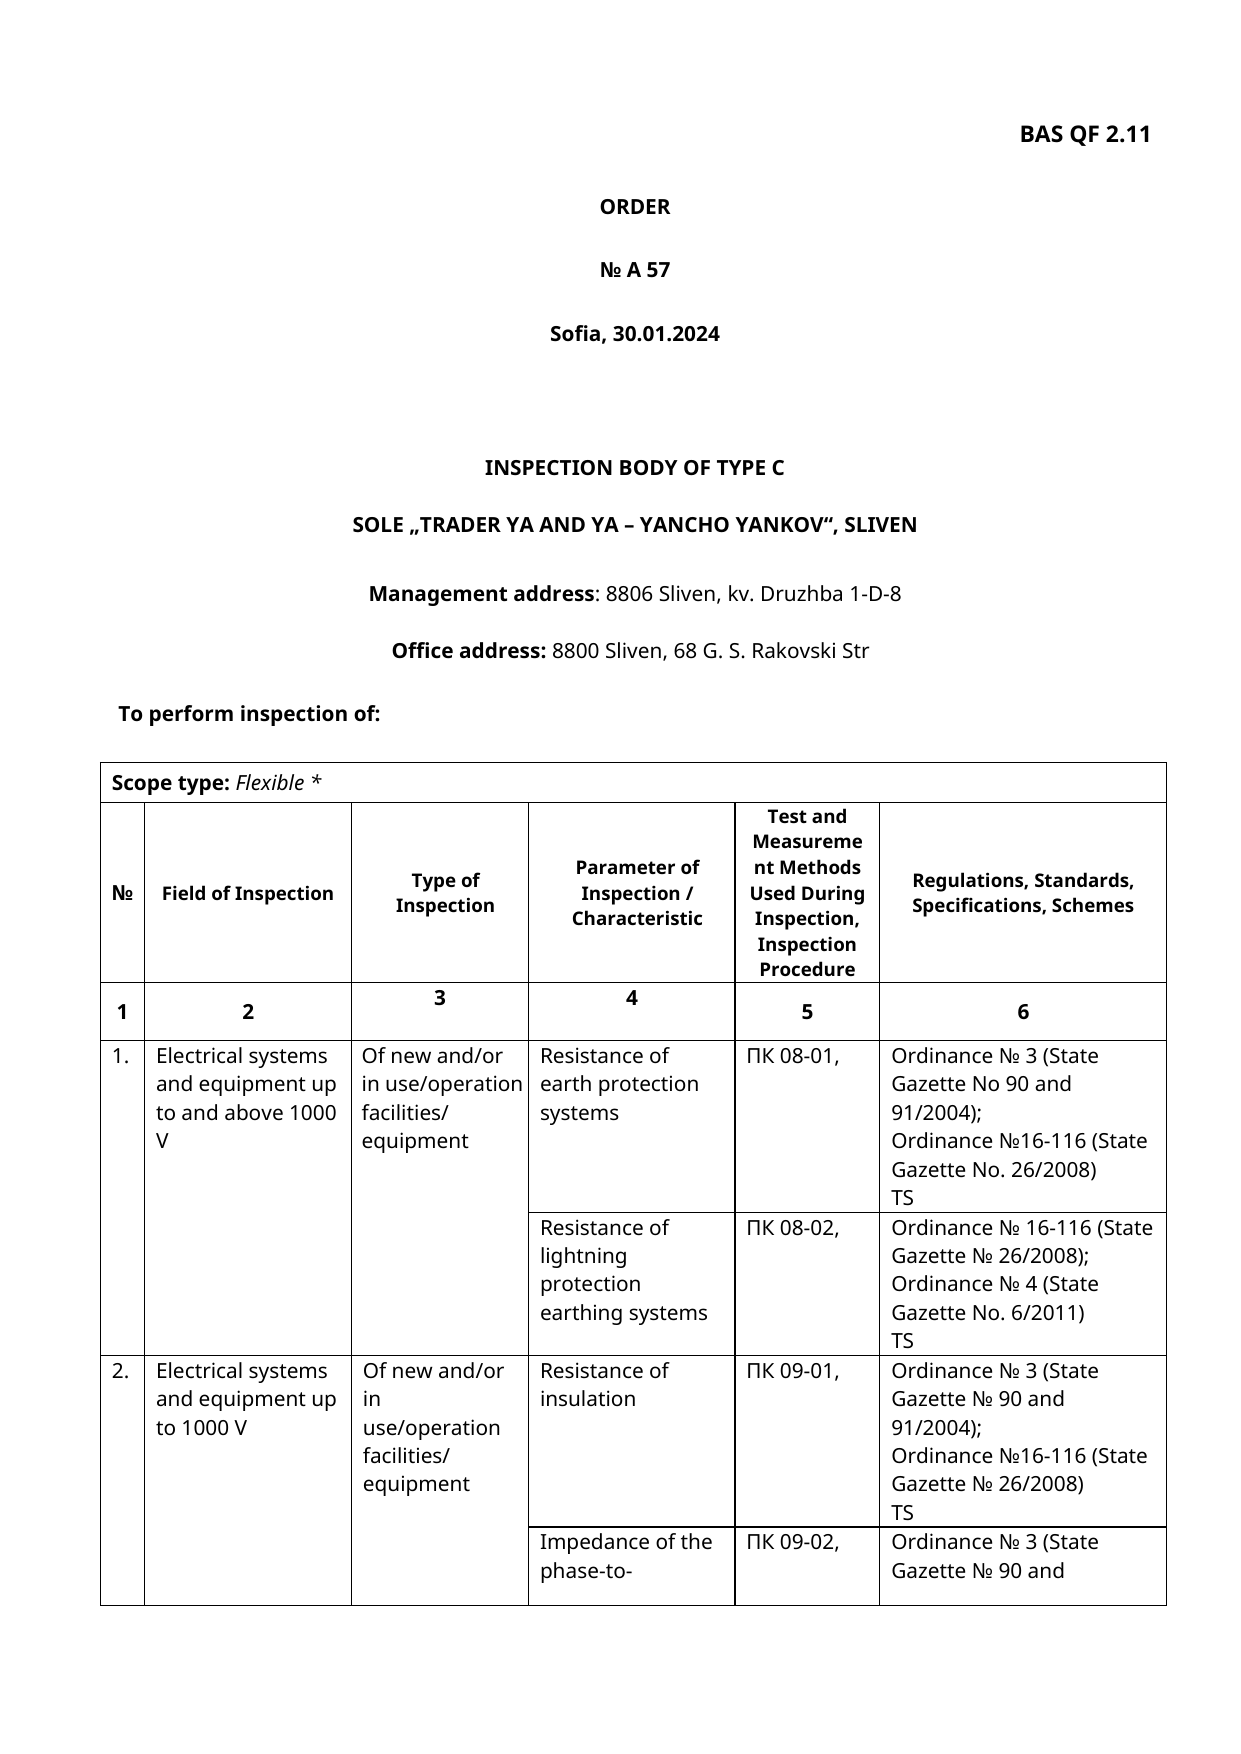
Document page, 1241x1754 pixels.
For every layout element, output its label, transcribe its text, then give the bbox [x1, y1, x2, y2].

table_cell Electrical systems and equipment up to and above 1000 V [145, 1041, 351, 1355]
table_cell 6 [880, 983, 1166, 1040]
table_cell Test and Measurement Methods Used During Inspection, Inspection Procedure [736, 803, 879, 982]
table_cell 4 [529, 983, 734, 1040]
text To perform inspection of: [118, 699, 1152, 727]
table_cell 1. [101, 1041, 144, 1355]
table_cell Field of Inspection [145, 803, 351, 982]
table_cell 3 [352, 983, 528, 1040]
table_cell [529, 1528, 734, 1605]
text BAS QF 2.11 [118, 118, 1152, 149]
table_cell Regulations, Standards, Specifications, Schemes [880, 803, 1166, 982]
text Sofia, 30.01.2024 [118, 319, 1152, 347]
table_cell 1 [101, 983, 144, 1040]
table_cell Of new and/or in use/operation facilities/ equipment [352, 1041, 528, 1355]
text INSPECTION BODY OF TYPE С [118, 453, 1152, 482]
table_cell № [101, 803, 144, 982]
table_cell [352, 1356, 528, 1605]
table_cell 5 [736, 983, 879, 1040]
table_cell Parameter of Inspection / Characteristic [529, 803, 734, 982]
table_cell Ordinance № 16-116 (State Gazette № 26/2008); Ordinance № 4 (State Gazette No. 6/2011) TS [880, 1213, 1166, 1355]
table_cell Type of Inspection [352, 803, 528, 982]
table_cell Ordinance № 3 (State Gazette No 90 and 91/2004); Ordinance №16-116 (State Gazette No. 26/2008) TS [880, 1041, 1166, 1212]
table_cell ПК 09-02, [736, 1528, 879, 1605]
text ORDER [118, 192, 1152, 220]
text SOLE „TRADER YA AND YA – YANCHO YANKOV“, SLIVEN [118, 510, 1152, 539]
table_cell Resistance of earth protection systems [529, 1041, 734, 1212]
text Office address: 8800 Sliven, 68 G. S. Rakovski Str [118, 636, 1143, 664]
table_cell Electrical systems and equipment up to 1000 V [145, 1356, 351, 1605]
table_cell 2. [101, 1356, 144, 1605]
table_cell ПК 08-01, [736, 1041, 879, 1212]
table_header Scope type: Flexible * [101, 763, 1166, 802]
table_cell 2 [145, 983, 351, 1040]
table_cell ПК 09-01, [736, 1356, 879, 1526]
text Management address: 8806 Sliven, kv. Druzhba 1-D-8 [118, 579, 1152, 608]
table_cell Ordinance № 3 (State Gazette № 90 and 91/2004); Ordinance №16-116 (State Gazette № 26/2008) TS [880, 1356, 1166, 1526]
table_cell Resistance of insulation [529, 1356, 734, 1526]
text № A 57 [118, 255, 1152, 284]
table_cell ПК 08-02, [736, 1213, 879, 1355]
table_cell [880, 1528, 1166, 1605]
table_cell Resistance of lightning protection earthing systems [529, 1213, 734, 1355]
